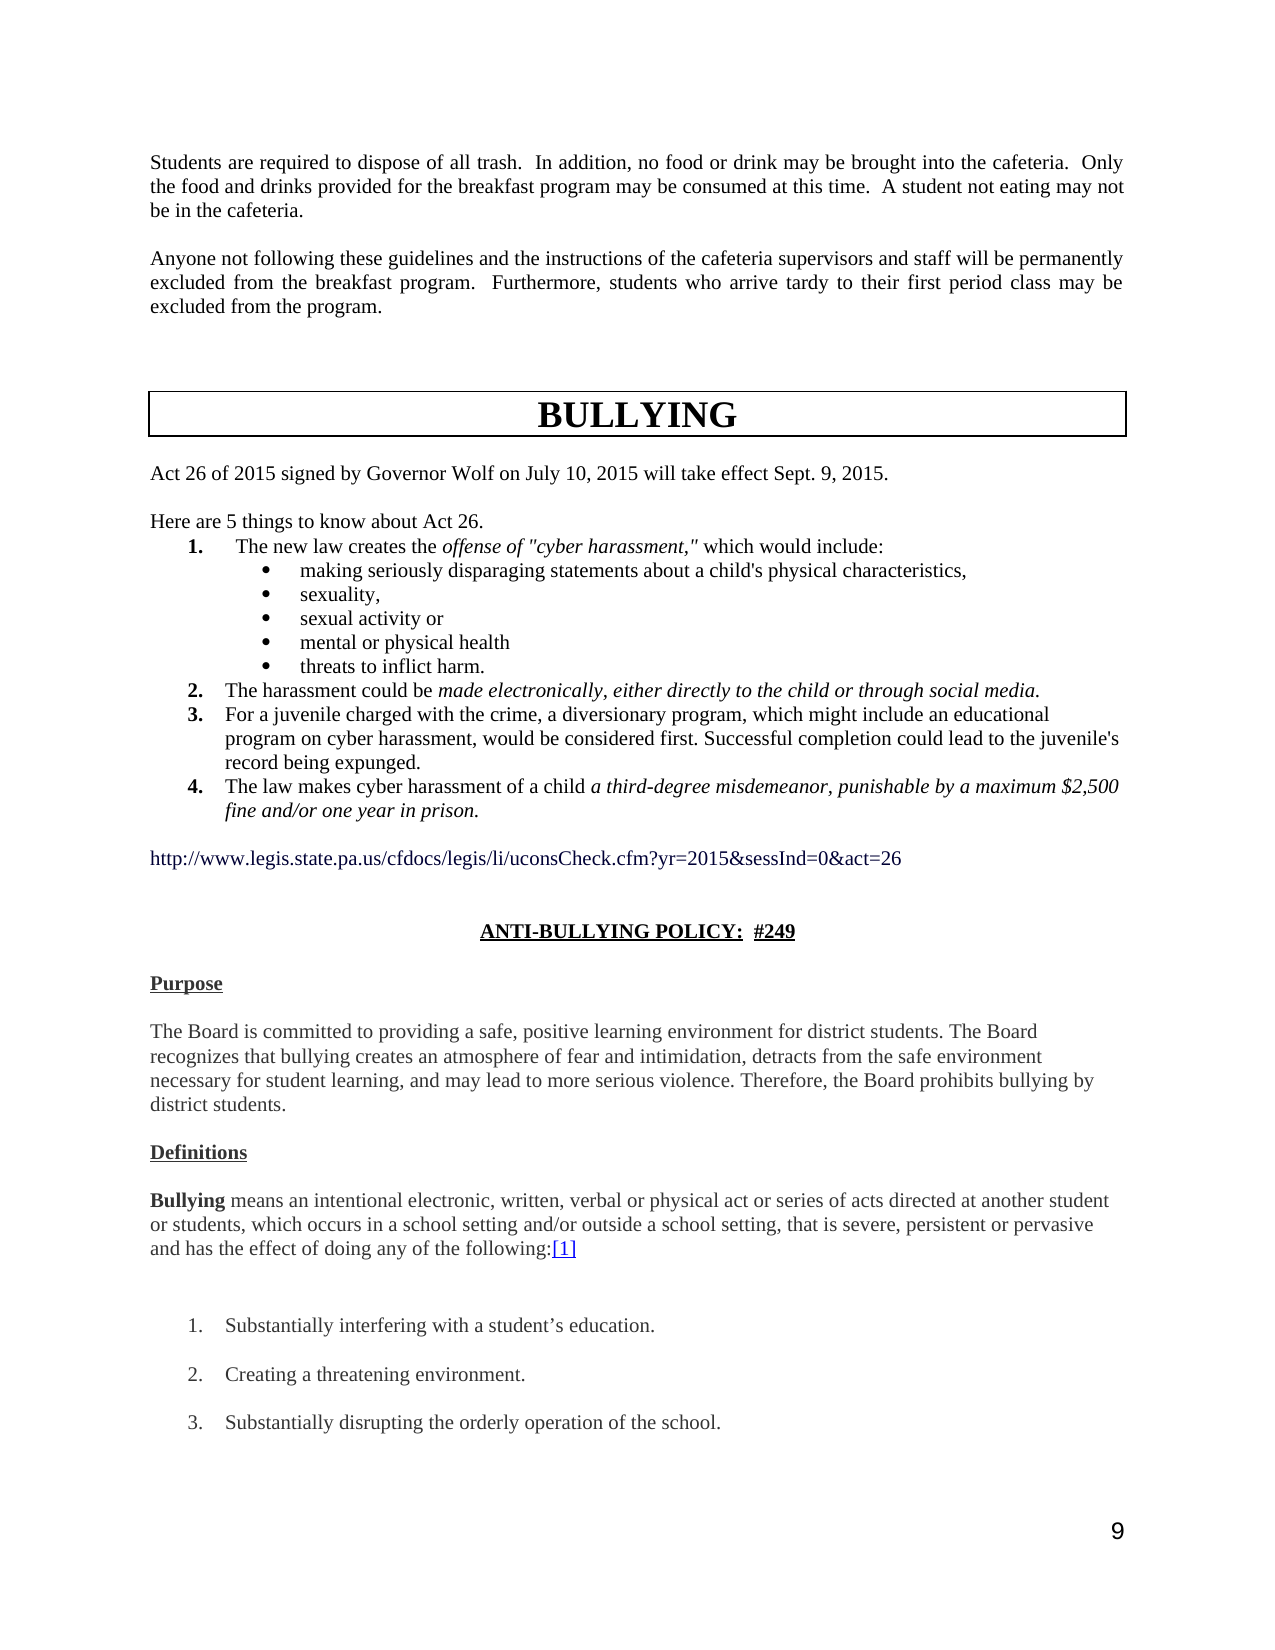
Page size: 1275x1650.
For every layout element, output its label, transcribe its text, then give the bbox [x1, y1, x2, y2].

list The new law creates the offense of "cyber harassment," which would include: [187, 533, 1125, 558]
text Students are required to dispose of all trash. In addition, no food or drink may be brought into the cafeteria. Only the food and drinks provided for the breakfast program may be consumed at this time. A student not eating may not be in the cafeteria. [150, 150, 1125, 222]
list The harassment could be made electronically, either directly to the child or through social media. [187, 678, 1125, 702]
list Substantially interfering with a student’s education. [187, 1313, 1125, 1361]
list The law makes cyber harassment of a child a third-degree misdemeanor, punishable by a maximum $2,500 fine and/or one year in prison. [187, 774, 1125, 822]
list sexual activity or [262, 606, 1125, 630]
text Here are 5 things to know about Act 26. [150, 509, 1125, 533]
list sexuality, [262, 582, 1125, 606]
text http://www.legis.state.pa.us/cfdocs/legis/li/uconsCheck.cfm?yr=2015&sessInd=0&act=26 [150, 846, 1125, 870]
text Act 26 of 2015 signed by Governor Wolf on July 10, 2015 will take effect Sept. 9, 2015. [150, 461, 1125, 485]
text Purpose [150, 971, 1125, 995]
text Anyone not following these guidelines and the instructions of the cafeteria supervisors and staff will be permanently excluded from the breakfast program. Furthermore, students who arrive tardy to their first period class may be excluded from the program. [150, 246, 1125, 318]
list making seriously disparaging statements about a child's physical characteristics, [262, 558, 1125, 582]
text Bullying means an intentional electronic, written, verbal or physical act or series of acts directed at another student or students, which occurs in a school setting and/or outside a school setting, that is severe, persistent or pervasive and has the effect of doing any of the following:[1] [150, 1188, 1125, 1260]
text ANTI-BULLYING POLICY: #249 [150, 918, 1125, 943]
text The Board is committed to providing a safe, positive learning environment for district students. The Board recognizes that bullying creates an atmosphere of fear and intimidation, detracts from the safe environment necessary for student learning, and may lead to more serious violence. Therefore, the Board prohibits bullying by district students. [150, 1019, 1125, 1116]
list Creating a threatening environment. [187, 1361, 1125, 1409]
list For a juvenile charged with the crime, a diversionary program, which might include an educational program on cyber harassment, would be considered first. Successful completion could lead to the juvenile's record being expunged. [187, 702, 1125, 774]
text Definitions [150, 1140, 1125, 1164]
text BULLYING [150, 392, 1125, 435]
list Substantially disrupting the orderly operation of the school. [187, 1409, 1125, 1434]
list mental or physical health [262, 630, 1125, 654]
list threats to inflict harm. [262, 654, 1125, 678]
